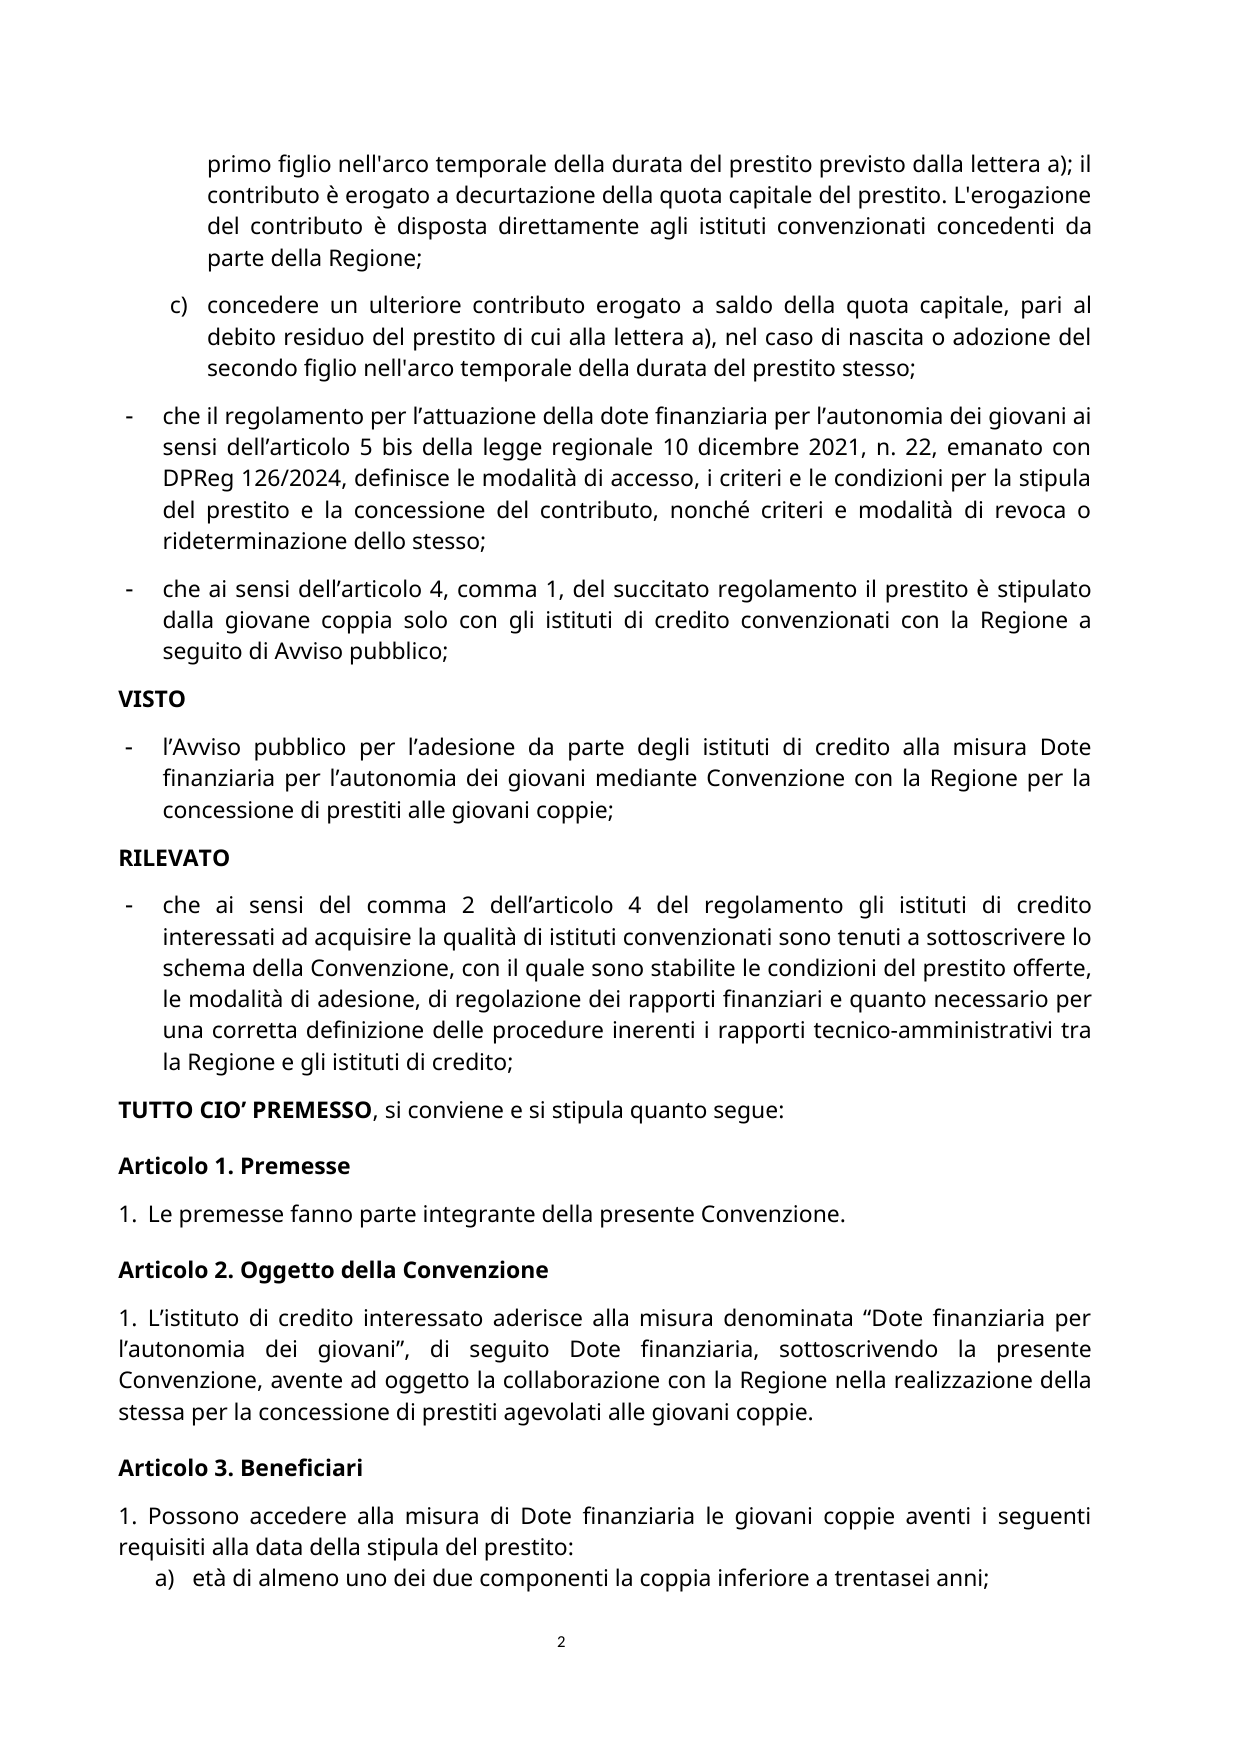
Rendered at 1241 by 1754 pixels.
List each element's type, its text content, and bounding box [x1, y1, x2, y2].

list che ai sensi del comma 2 dell’articolo 4 del regolamento gli istituti di credito interessati ad acquisire la qualità di istituti convenzionati sono tenuti a sottoscrivere lo schema della Convenzione, con il quale sono stabilite le condizioni del prestito offerte, le modalità di adesione, di regolazione dei rapporti finanziari e quanto necessario per una corretta definizione delle procedure inerenti i rapporti tecnico-amministrativi tra la Regione e gli istituti di credito; [125, 889, 1093, 1077]
text Articolo 3. Beneficiari [118, 1452, 1093, 1483]
text RILEVATO [118, 841, 1093, 873]
list età di almeno uno dei due componenti la coppia inferiore a trentasei anni; [154, 1562, 1093, 1593]
list che il regolamento per l’attuazione della dote finanziaria per l’autonomia dei giovani ai sensi dell’articolo 5 bis della legge regionale 10 dicembre 2021, n. 22, emanato con DPReg 126/2024, definisce le modalità di accesso, i criteri e le condizioni per la stipula del prestito e la concessione del contributo, nonché criteri e modalità di revoca o rideterminazione dello stesso; [125, 400, 1093, 556]
list Possono accedere alla misura di Dote finanziaria le giovani coppie aventi i seguenti requisiti alla data della stipula del prestito: [118, 1500, 1093, 1562]
list L’istituto di credito interessato aderisce alla misura denominata “Dote finanziaria per l’autonomia dei giovani”, di seguito Dote finanziaria, sottoscrivendo la presente Convenzione, avente ad oggetto la collaborazione con la Regione nella realizzazione della stessa per la concessione di prestiti agevolati alle giovani coppie. [118, 1302, 1093, 1427]
text Articolo 2. Oggetto della Convenzione [118, 1254, 1093, 1285]
list concedere un ulteriore contributo erogato a saldo della quota capitale, pari al debito residuo del prestito di cui alla lettera a), nel caso di nascita o adozione del secondo figlio nell'arco temporale della durata del prestito stesso; [169, 289, 1093, 383]
text VISTO [118, 683, 1093, 714]
list Le premesse fanno parte integrante della presente Convenzione. [118, 1198, 1093, 1229]
list l’Avviso pubblico per l’adesione da parte degli istituti di credito alla misura Dote finanziaria per l’autonomia dei giovani mediante Convenzione con la Regione per la concessione di prestiti alle giovani coppie; [125, 731, 1093, 825]
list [169, 148, 1093, 273]
list che ai sensi dell’articolo 4, comma 1, del succitato regolamento il prestito è stipulato dalla giovane coppia solo con gli istituti di credito convenzionati con la Regione a seguito di Avviso pubblico; [125, 573, 1093, 666]
text Articolo 1. Premesse [118, 1150, 1093, 1181]
text TUTTO CIO’ PREMESSO, si conviene e si stipula quanto segue: [118, 1093, 1093, 1125]
